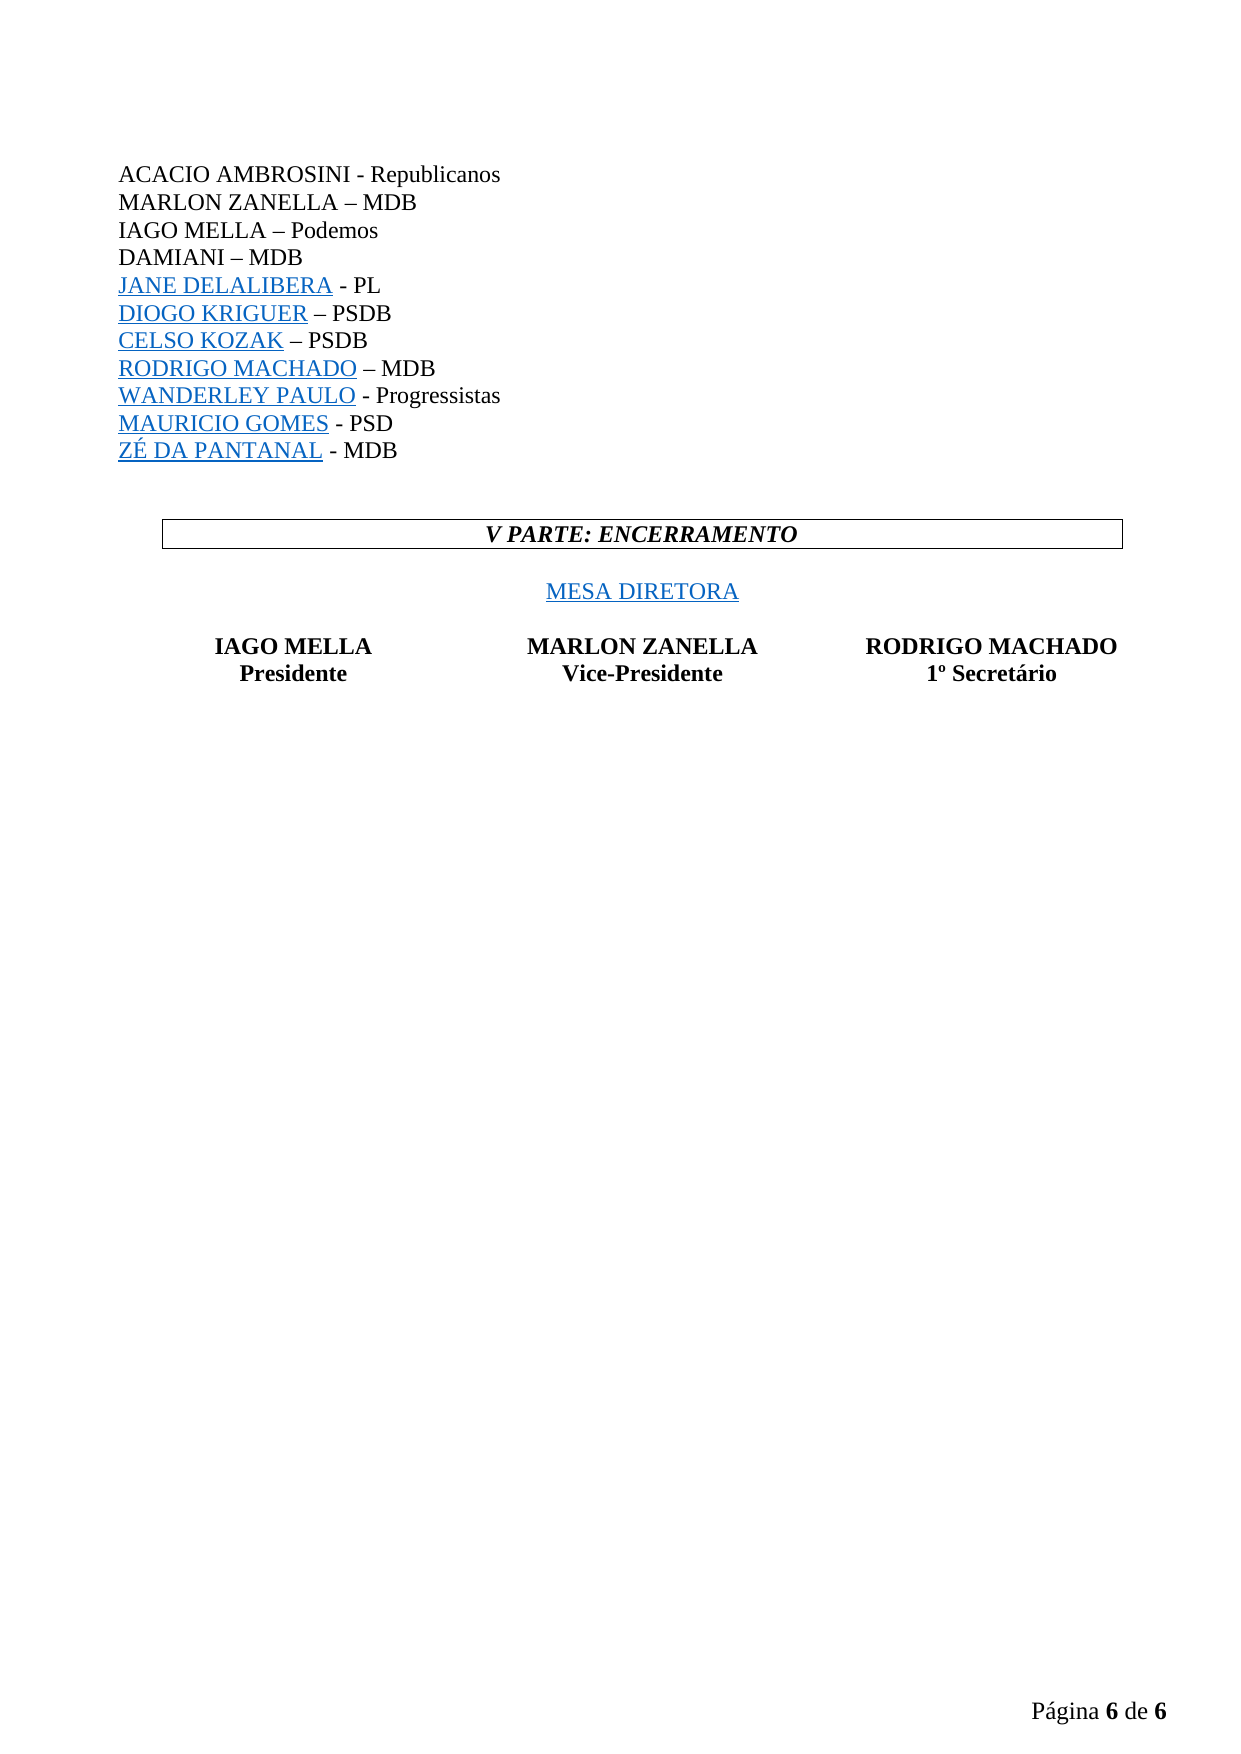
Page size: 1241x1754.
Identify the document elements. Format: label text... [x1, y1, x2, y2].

list ZÉ DA PANTANAL - MDB [118, 437, 1167, 464]
table_header RODRIGO MACHADO 1º Secretário [817, 632, 1166, 687]
list ACACIO AMBROSINI - Republicanos [118, 161, 1167, 188]
list DIOGO KRIGUER – PSDB [118, 298, 1167, 326]
list CELSO KOZAK – PSDB [118, 326, 1167, 354]
list JANE DELALIBERA - PL [118, 271, 1167, 298]
table_header MARLON ZANELLA Vice-Presidente [468, 632, 817, 687]
list MARLON ZANELLA – MDB [118, 188, 1167, 216]
list MAURICIO GOMES - PSD [118, 409, 1167, 437]
list DAMIANI – MDB [118, 243, 1167, 271]
table_header V PARTE: ENCERRAMENTO [163, 520, 1122, 548]
list WANDERLEY PAULO - Progressistas [118, 381, 1167, 409]
list RODRIGO MACHADO – MDB [118, 354, 1167, 381]
list IAGO MELLA – Podemos [118, 216, 1167, 243]
table_header IAGO MELLA Presidente [119, 632, 468, 687]
text MESA DIRETORA [118, 577, 1167, 604]
